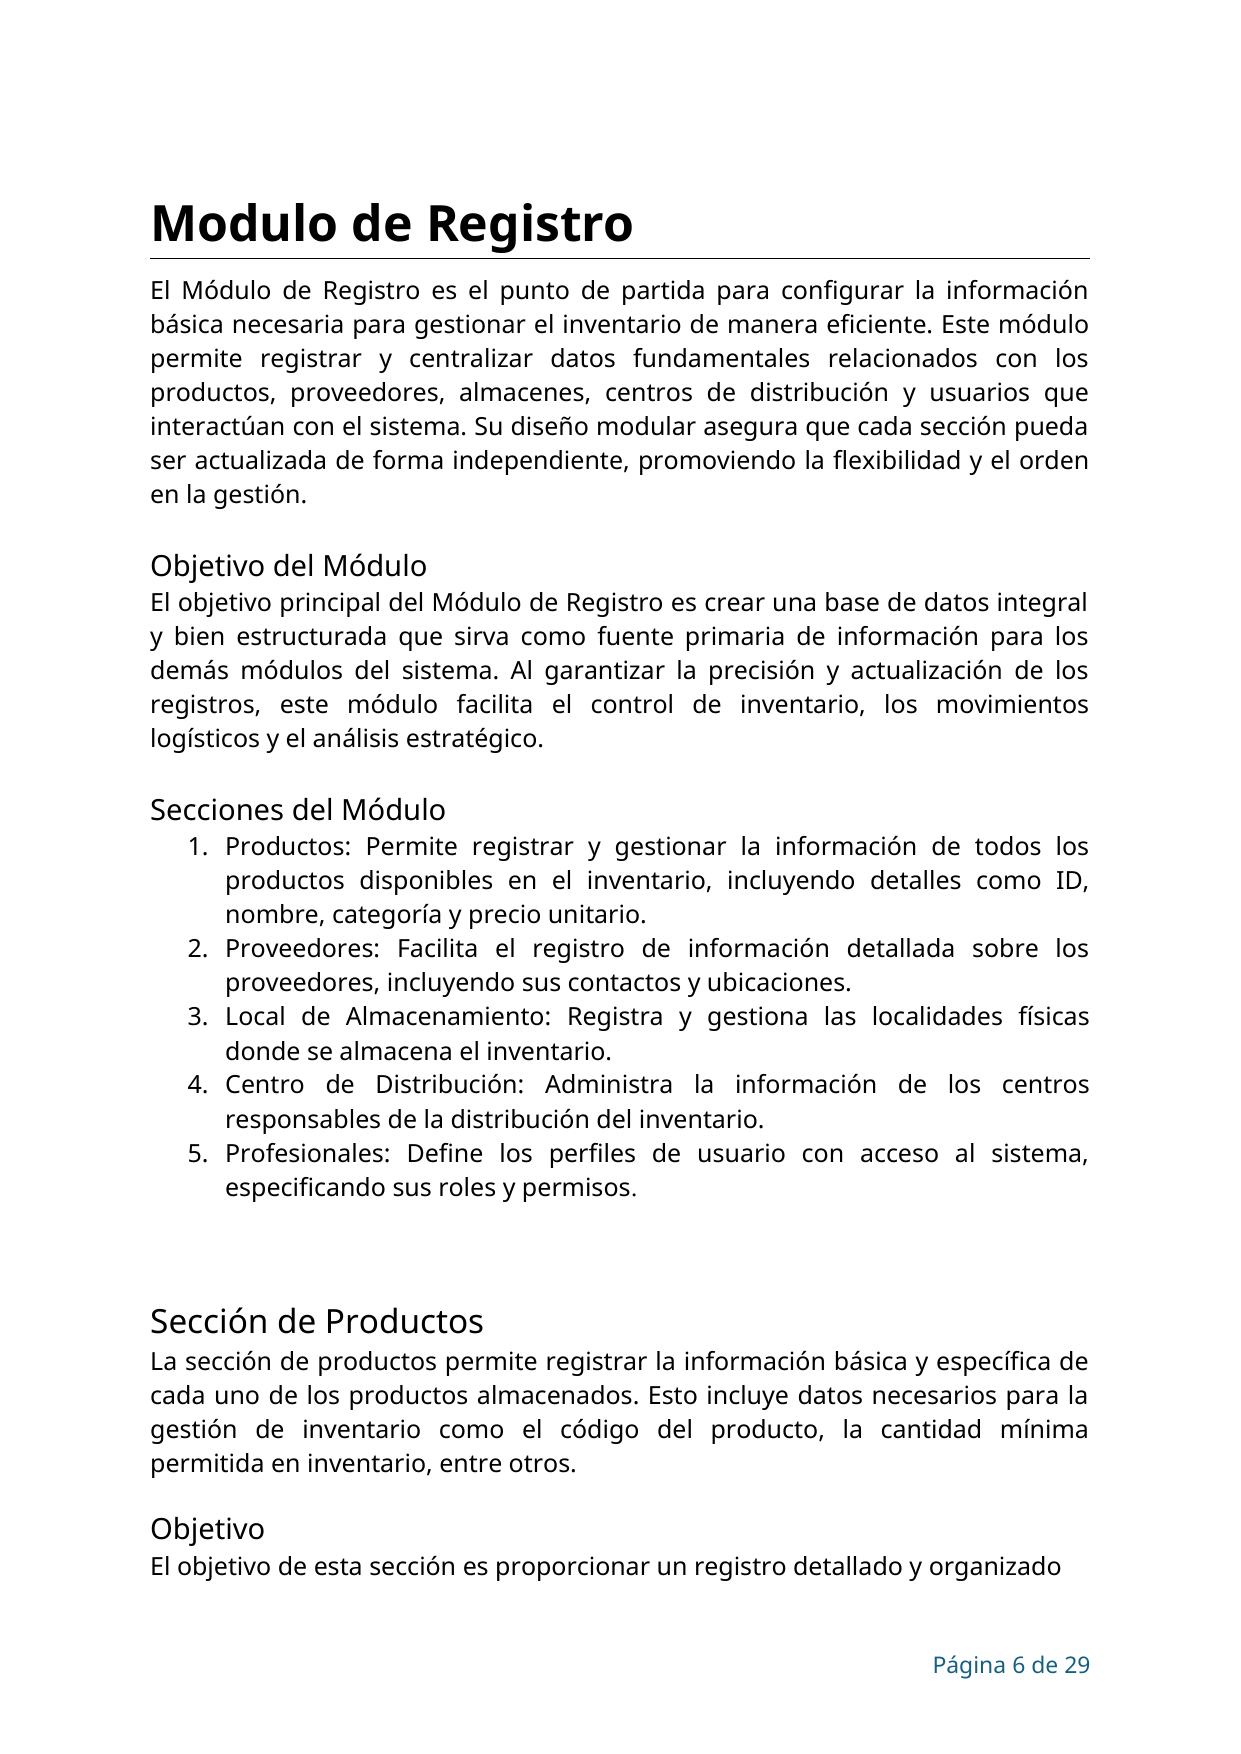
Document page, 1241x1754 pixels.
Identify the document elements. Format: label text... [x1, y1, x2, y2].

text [150, 1509, 1090, 1582]
list Productos: Permite registrar y gestionar la información de todos los productos disponibles en el inventario, incluyendo detalles como ID, nombre, categoría y precio unitario. [187, 829, 1090, 931]
text Objetivo del Módulo [150, 545, 1090, 585]
list Centro de Distribución: Administra la información de los centros responsables de la distribución del inventario. [187, 1067, 1090, 1135]
text El Módulo de Registro es el punto de partida para configurar la información básica necesaria para gestionar el inventario de manera eficiente. Este módulo permite registrar y centralizar datos fundamentales relacionados con los productos, proveedores, almacenes, centros de distribución y usuarios que interactúan con el sistema. Su diseño modular asegura que cada sección pueda ser actualizada de forma independiente, promoviendo la flexibilidad y el orden en la gestión. [150, 272, 1090, 511]
list Local de Almacenamiento: Registra y gestiona las localidades físicas donde se almacena el inventario. [187, 999, 1090, 1067]
text El objetivo principal del Módulo de Registro es crear una base de datos integral y bien estructurada que sirva como fuente primaria de información para los demás módulos del sistema. Al garantizar la precisión y actualización de los registros, este módulo facilita el control de inventario, los movimientos logísticos y el análisis estratégico. [150, 585, 1090, 755]
text Secciones del Módulo [150, 789, 1090, 829]
subtitle Modulo de Registro [150, 187, 1090, 258]
text La sección de productos permite registrar la información básica y específica de cada uno de los productos almacenados. Esto incluye datos necesarios para la gestión de inventario como el código del producto, la cantidad mínima permitida en inventario, entre otros. [150, 1343, 1090, 1479]
list Proveedores: Facilita el registro de información detallada sobre los proveedores, incluyendo sus contactos y ubicaciones. [187, 931, 1090, 999]
list Profesionales: Define los perfiles de usuario con acceso al sistema, especificando sus roles y permisos. [187, 1135, 1090, 1203]
text Sección de Productos [150, 1298, 1090, 1343]
